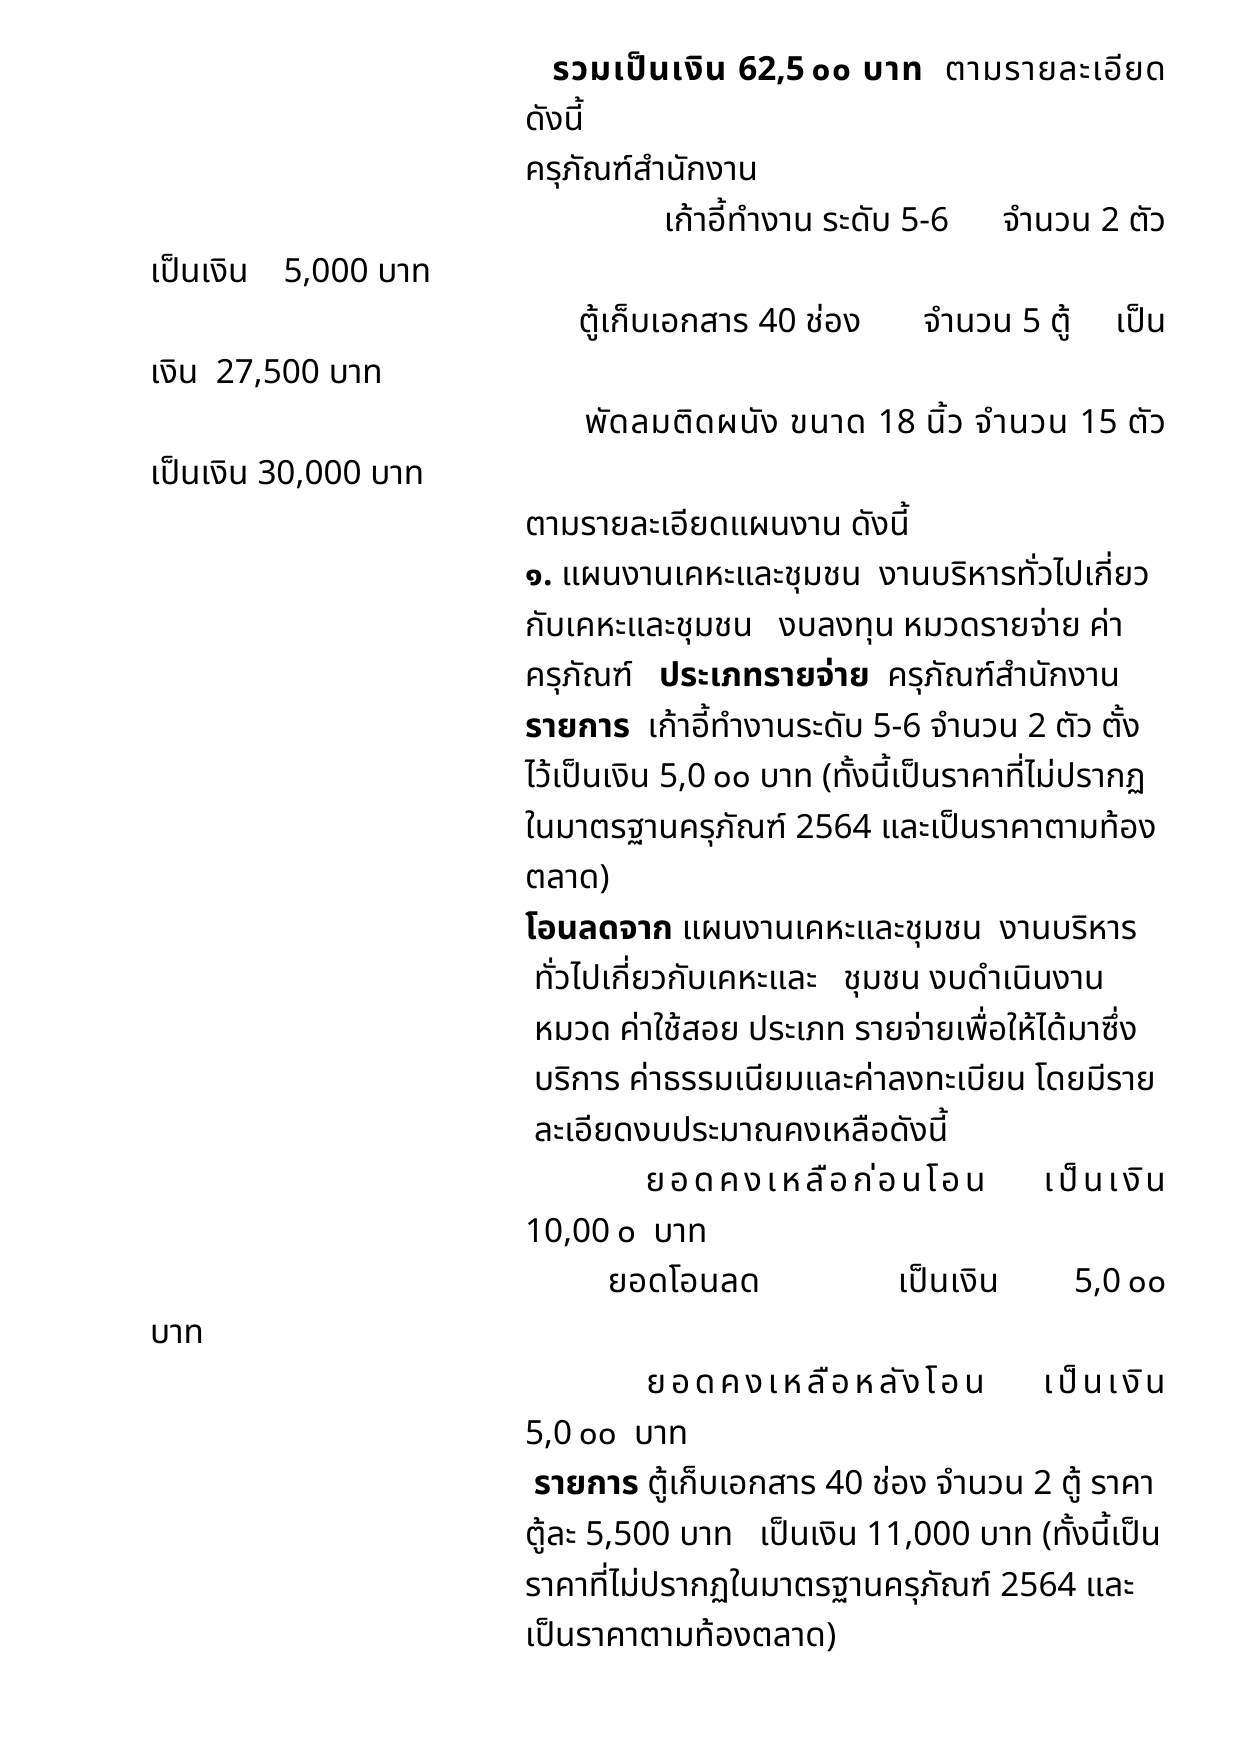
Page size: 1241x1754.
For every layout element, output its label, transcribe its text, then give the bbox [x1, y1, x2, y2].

text รวมเป็นเงิน 62,5๐๐ บาท ตามรายละเอียด ดังนี้ [450, 44, 1166, 145]
text ครุภัณฑ์สำนักงาน [525, 145, 1166, 196]
text เก้าอี้ทำงาน ระดับ 5-6 จำนวน 2 ตัว เป็นเงิน 5,000 บาท [150, 196, 1166, 297]
text โอนลดจาก แผนงานเคหะและชุมชน งานบริหารทั่วไปเกี่ยวกับเคหะและ ชุมชน งบดำเนินงาน หมวด ค่าใช้สอย ประเภท รายจ่ายเพื่อให้ได้มาซึ่งบริการ ค่าธรรมเนียมและค่าลงทะเบียน โดยมีรายละเอียดงบประมาณคงเหลือดังนี้ [525, 904, 1166, 1156]
text พัดลมติดผนัง ขนาด 18 นิ้ว จำนวน 15 ตัว เป็นเงิน 30,000 บาท [150, 398, 1166, 499]
list ๑. แผนงานเคหะและชุมชน งานบริหารทั่วไปเกี่ยวกับเคหะและชุมชน งบลงทุน หมวดรายจ่าย ค่าครุภัณฑ์ ประเภทรายจ่าย ครุภัณฑ์สำนักงาน รายการ เก้าอี้ทำงานระดับ 5-6 จำนวน 2 ตัว ตั้งไว้เป็นเงิน 5,0๐๐ บาท (ทั้งนี้เป็นราคาที่ไม่ปรากฏในมาตรฐานครุภัณฑ์ 2564 และเป็นราคาตามท้องตลาด) [525, 550, 1166, 904]
text ตามรายละเอียดแผนงาน ดังนี้ [525, 499, 1166, 550]
text ยอดโอนลด เป็นเงิน 5,0๐๐ บาท [150, 1257, 1166, 1358]
text ตู้เก็บเอกสาร 40 ช่อง จำนวน 5 ตู้ เป็นเงิน 27,500 บาท [150, 297, 1166, 398]
text ยอดคงเหลือก่อนโอน เป็นเงิน 10,00๐ บาท [525, 1156, 1166, 1257]
text ยอดคงเหลือหลังโอน เป็นเงิน 5,0๐๐ บาท [525, 1358, 1166, 1459]
text รายการ ตู้เก็บเอกสาร 40 ช่อง จำนวน 2 ตู้ ราคาตู้ละ 5,500 บาท เป็นเงิน 11,000 บาท (ทั้งนี้เป็นราคาที่ไม่ปรากฏในมาตรฐานครุภัณฑ์ 2564 และเป็นราคาตามท้องตลาด) [525, 1459, 1166, 1662]
